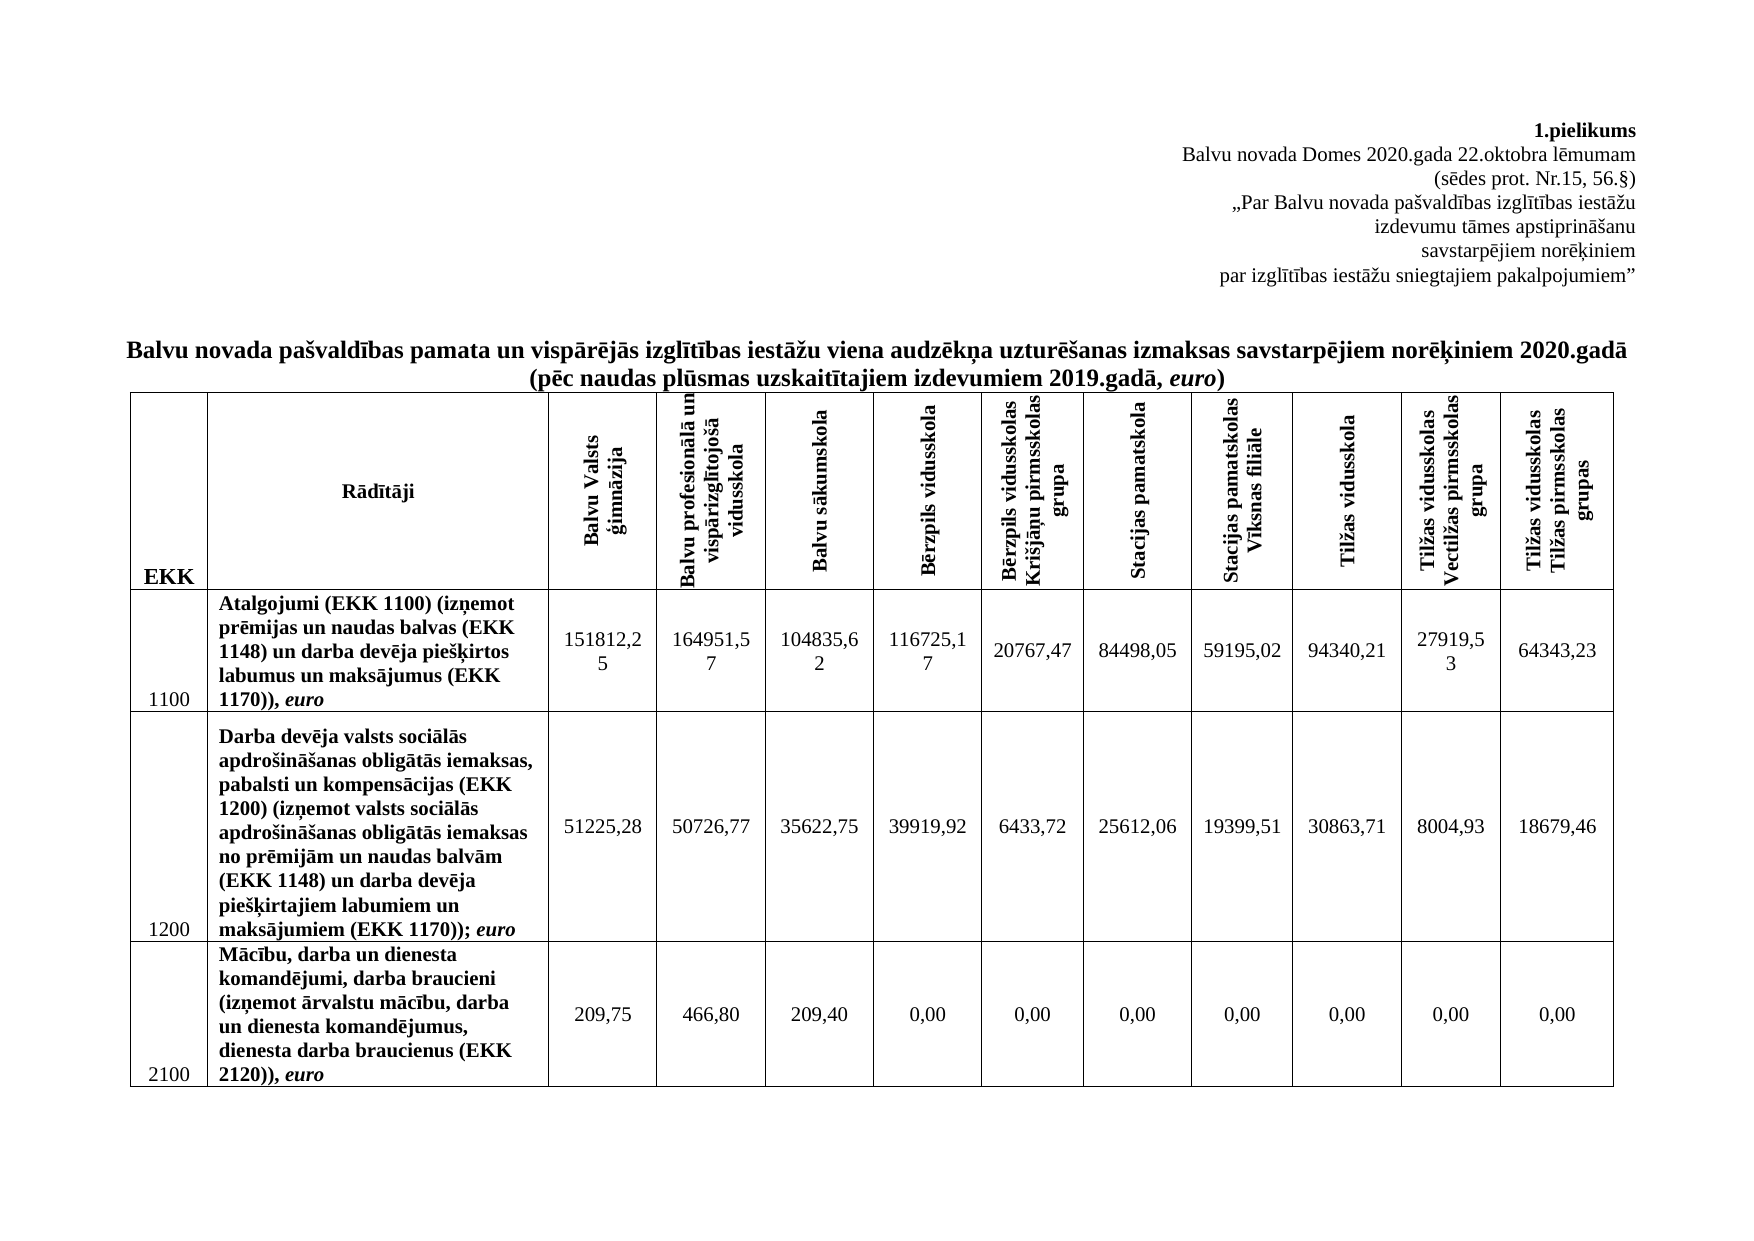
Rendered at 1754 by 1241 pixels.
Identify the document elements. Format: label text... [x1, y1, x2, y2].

table_cell 20767,47 [982, 590, 1083, 711]
table_cell 1100 [131, 590, 207, 711]
table_cell 116725,17 [874, 590, 981, 711]
table_cell 151812,25 [549, 590, 656, 711]
table_cell 0,00 [1192, 942, 1292, 1086]
table_cell 466,80 [657, 942, 765, 1086]
table_header Stacijas pamatskola [1084, 393, 1191, 589]
table_cell 164951,57 [657, 590, 765, 711]
text (sēdes prot. Nr.15, 56.§) [118, 166, 1636, 190]
table_cell 0,00 [1084, 942, 1191, 1086]
table_cell 50726,77 [657, 712, 765, 941]
table_header Balvu sākumskola [766, 393, 873, 589]
table_header Bērzpils vidusskolas Krišjāņu pirmsskolas grupa [982, 393, 1083, 589]
table_cell Darba devēja valsts sociālās apdrošināšanas obligātās iemaksas, pabalsti un kompensācijas (EKK 1200) (izņemot valsts sociālās apdrošināšanas obligātās iemaksas no prēmijām un naudas balvām (EKK 1148) un darba devēja piešķirtajiem labumiem un maksājumiem (EKK 1170)); euro [208, 712, 548, 941]
table_cell 35622,75 [766, 712, 873, 941]
text 1.pielikums [118, 118, 1636, 142]
text Balvu novada Domes 2020.gada 22.oktobra lēmumam [118, 142, 1636, 166]
table_header Rādītāji [208, 393, 548, 589]
table_cell 6433,72 [982, 712, 1083, 941]
table_cell 209,40 [766, 942, 873, 1086]
text savstarpējiem norēķiniem [118, 238, 1636, 262]
table_cell 59195,02 [1192, 590, 1292, 711]
table_cell 84498,05 [1084, 590, 1191, 711]
table_cell 0,00 [1501, 942, 1613, 1086]
table_header Balvu profesionālā un vispārizglītojošā vidusskola [657, 393, 765, 589]
table_cell 8004,93 [1402, 712, 1500, 941]
table_cell 27919,53 [1402, 590, 1500, 711]
table_cell 209,75 [549, 942, 656, 1086]
table_header Tilžas vidusskolas Vectilžas pirmsskolas grupa [1402, 393, 1500, 589]
table_cell Mācību, darba un dienesta komandējumi, darba braucieni (izņemot ārvalstu mācību, darba un dienesta komandējumus, dienesta darba braucienus (EKK 2120)), euro [208, 942, 548, 1086]
table_header Stacijas pamatskolas Vīksnas filiāle [1192, 393, 1292, 589]
table_header Tilžas vidusskolas Tilžas pirmsskolas grupas [1501, 393, 1613, 589]
text „Par Balvu novada pašvaldības izglītības iestāžu [118, 190, 1636, 214]
text (pēc naudas plūsmas uzskaitītajiem izdevumiem 2019.gadā, euro) [118, 363, 1636, 392]
table_cell 0,00 [874, 942, 981, 1086]
table_cell 94340,21 [1293, 590, 1401, 711]
text par izglītības iestāžu sniegtajiem pakalpojumiem” [118, 262, 1636, 287]
table_header Balvu Valsts ģimnāzija [549, 393, 656, 589]
table_cell 25612,06 [1084, 712, 1191, 941]
table_cell 0,00 [982, 942, 1083, 1086]
table_cell 19399,51 [1192, 712, 1292, 941]
table_cell 0,00 [1293, 942, 1401, 1086]
table_cell 2100 [131, 942, 207, 1086]
table_cell 104835,62 [766, 590, 873, 711]
table_header Tilžas vidusskola [1293, 393, 1401, 589]
table_cell 39919,92 [874, 712, 981, 941]
table_cell 0,00 [1402, 942, 1500, 1086]
table_cell 30863,71 [1293, 712, 1401, 941]
text Balvu novada pašvaldības pamata un vispārējās izglītības iestāžu viena audzēkņa uzturēšanas izmaksas savstarpējiem norēķiniem 2020.gadā [118, 335, 1636, 363]
table_cell 18679,46 [1501, 712, 1613, 941]
table_cell 1200 [131, 712, 207, 941]
table_cell 64343,23 [1501, 590, 1613, 711]
text izdevumu tāmes apstiprināšanu [118, 214, 1636, 238]
table_header Bērzpils vidusskola [874, 393, 981, 589]
table_header EKK [131, 393, 207, 589]
table_cell Atalgojumi (EKK 1100) (izņemot prēmijas un naudas balvas (EKK 1148) un darba devēja piešķirtos labumus un maksājumus (EKK 1170)), euro [208, 590, 548, 711]
table_cell 51225,28 [549, 712, 656, 941]
